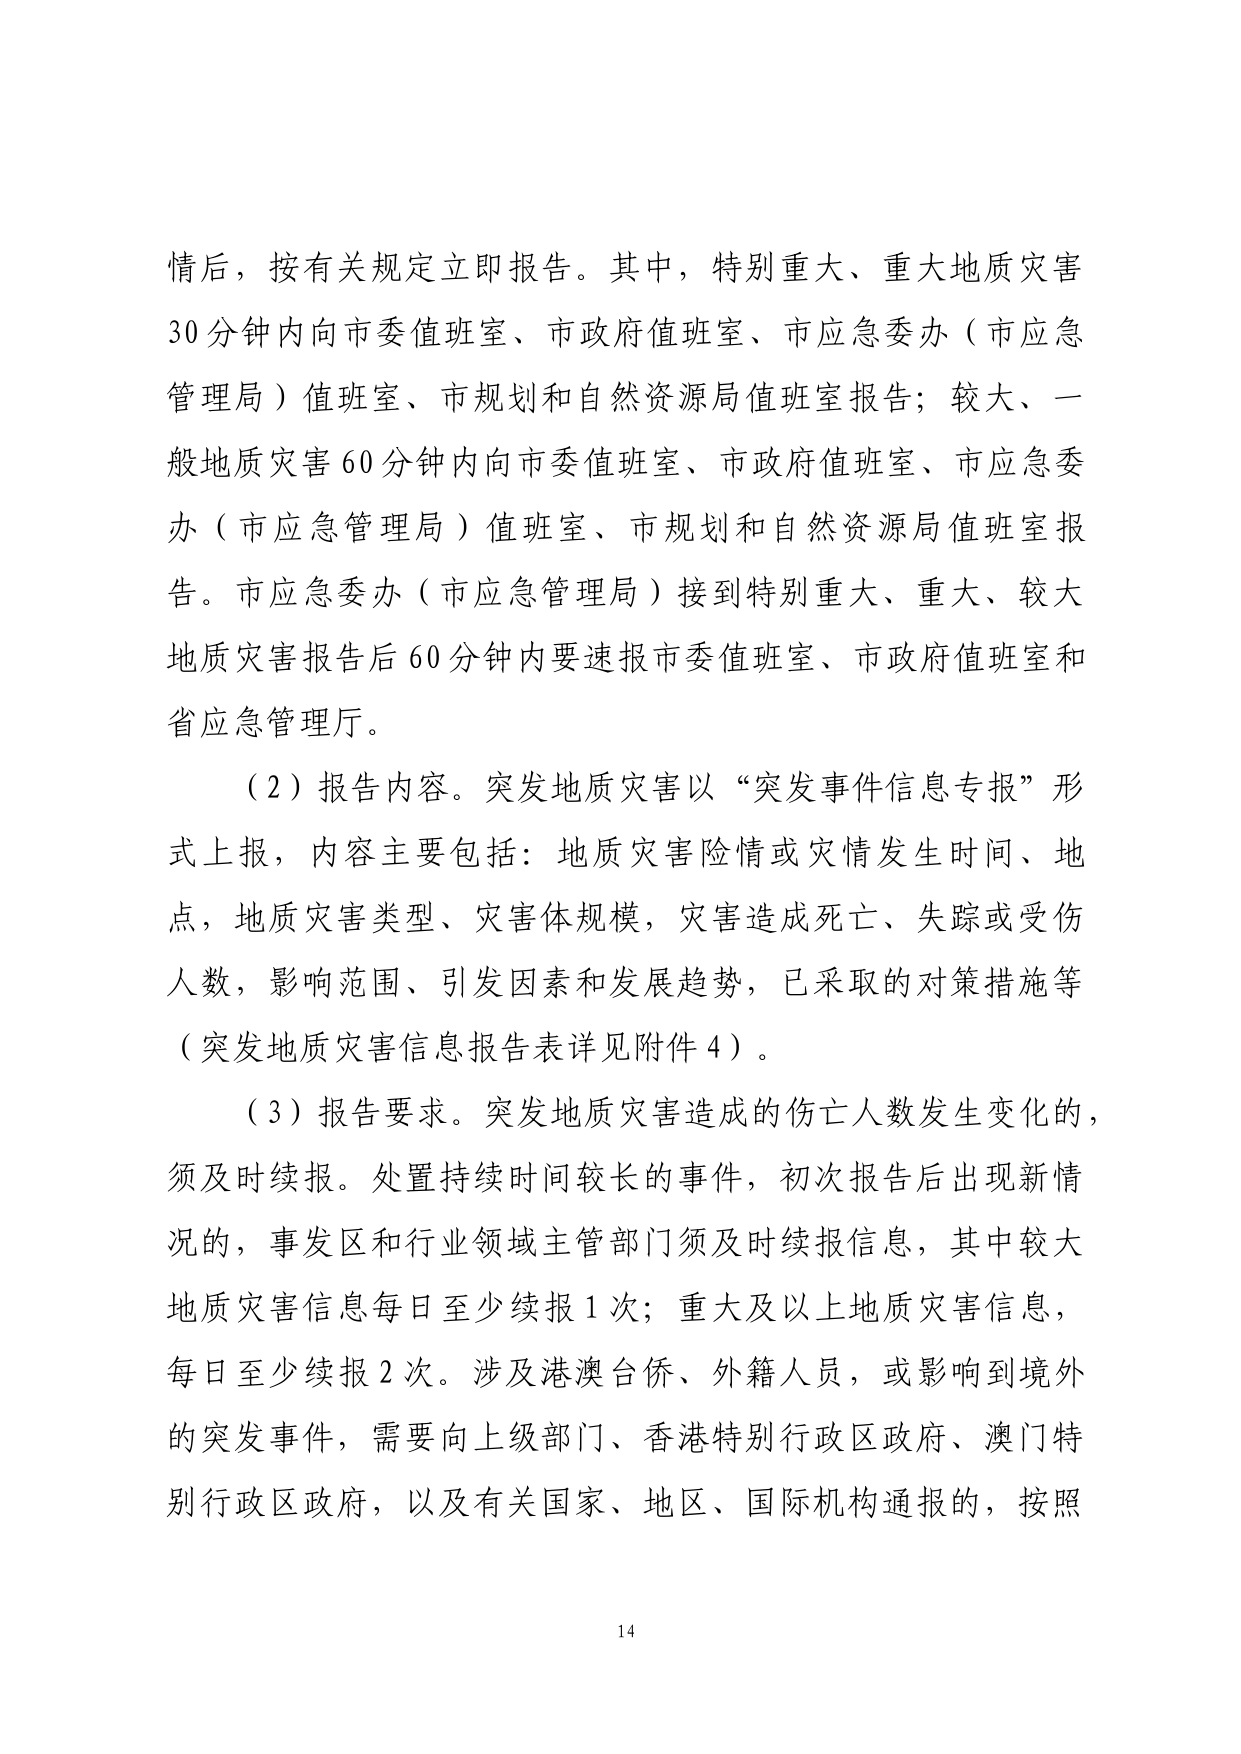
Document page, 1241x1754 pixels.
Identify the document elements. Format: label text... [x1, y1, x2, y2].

list （2）报告内容。突发地质灾害以“突发事件信息专报”形式上报，内容主要包括：地质灾害险情或灾情发生时间、地点，地质灾害类型、灾害体规模，灾害造成死亡、失踪或受伤人数，影响范围、引发因素和发展趋势，已采取的对策措施等（突发地质灾害信息报告表详见附件4）。 [165, 753, 1087, 1078]
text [165, 1078, 1087, 1533]
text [165, 233, 1087, 753]
